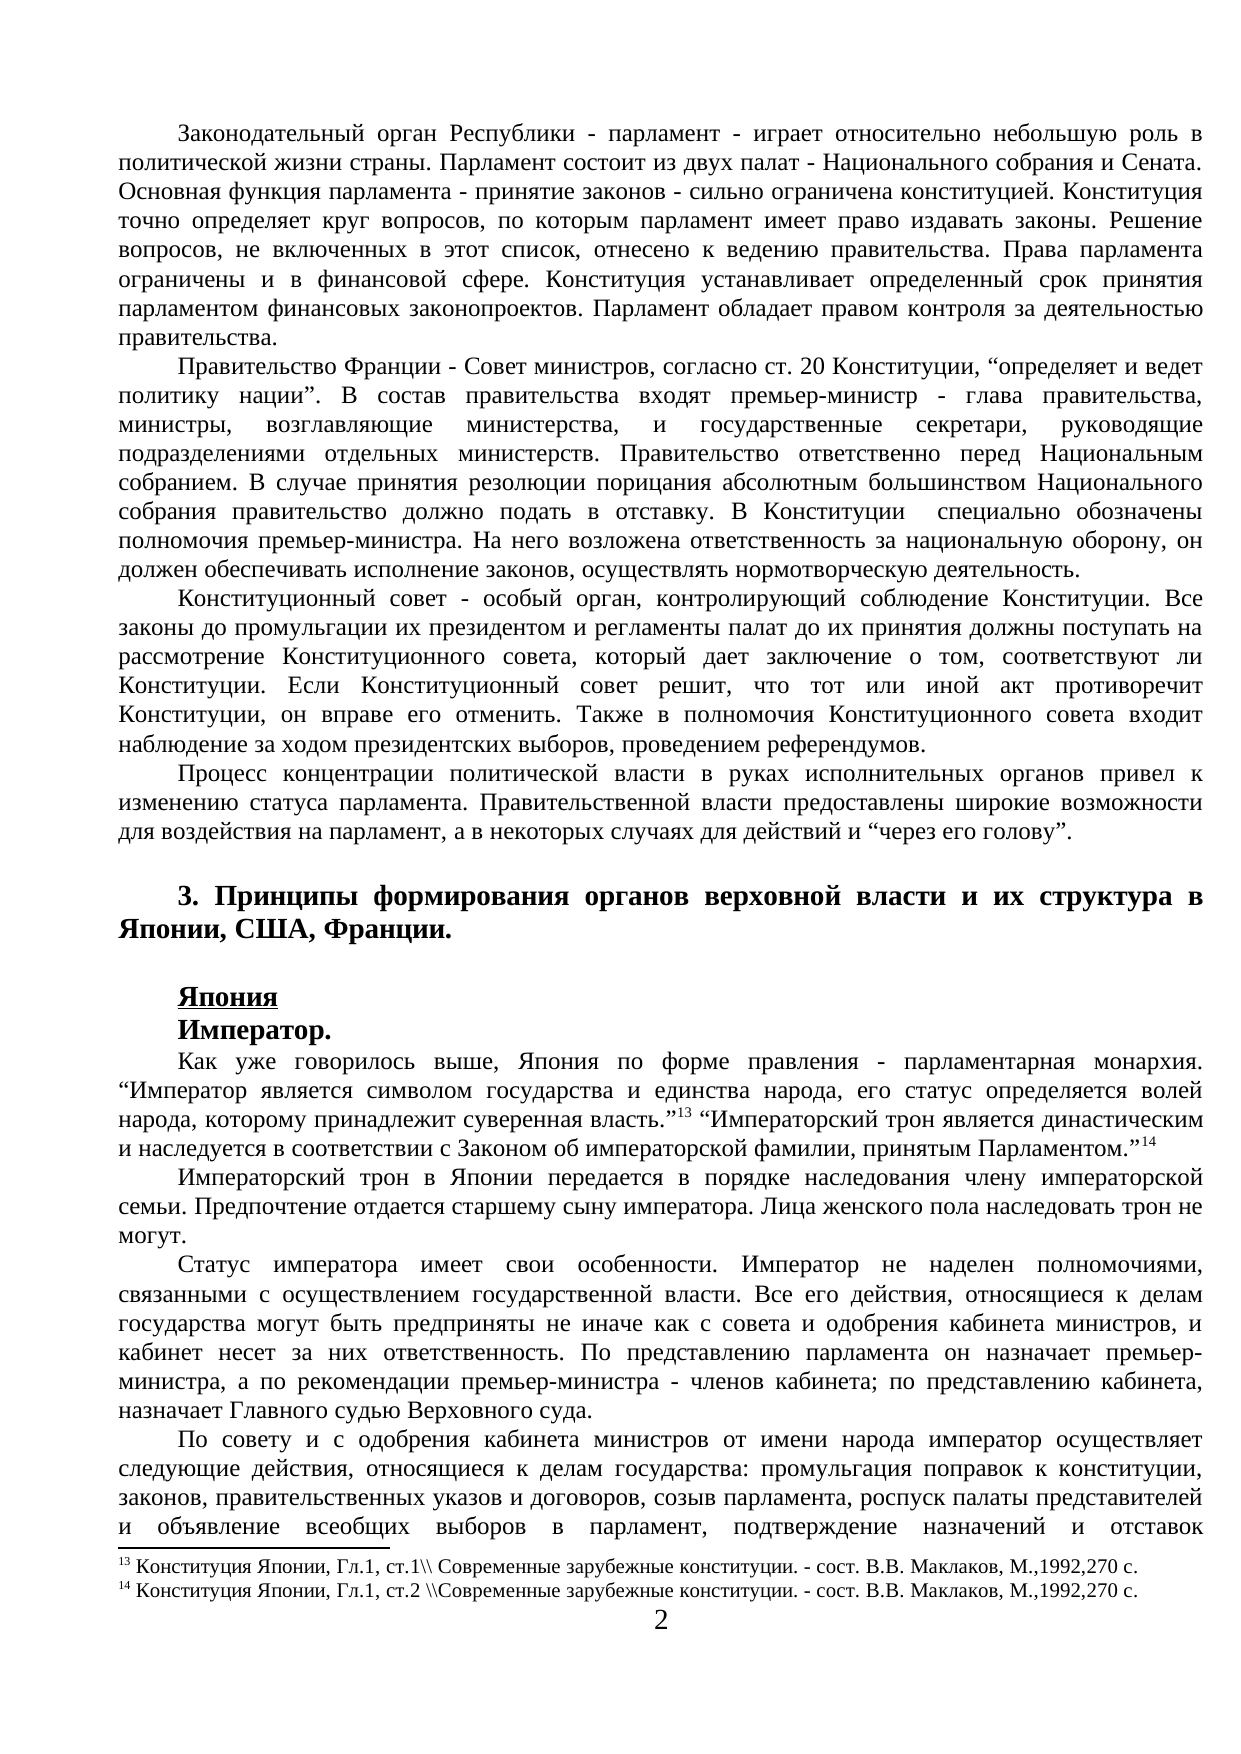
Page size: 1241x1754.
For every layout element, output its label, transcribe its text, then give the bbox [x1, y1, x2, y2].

text Как уже говорилось выше, Япония по форме правления - парламентарная монархия. “Император является символом государства и единства народа, его статус определяется волей народа, которому принадлежит суверенная власть.” “Императорский трон является династическим и наследуется в соответствии с Законом об императорской фамилии, принятым Парламентом.” [118, 1046, 1204, 1162]
text Император. [118, 1012, 1204, 1046]
text Законодательный орган Республики - парламент - играет относительно небольшую роль в политической жизни страны. Парламент состоит из двух палат - Национального собрания и Сената. Основная функция парламента - принятие законов - сильно ограничена конституцией. Конституция точно определяет круг вопросов, по которым парламент имеет право издавать законы. Решение вопросов, не включенных в этот список, отнесено к ведению правительства. Права парламента ограничены и в финансовой сфере. Конституция устанавливает определенный срок принятия парламентом финансовых законопроектов. Парламент обладает правом контроля за деятельностью правительства. [118, 118, 1204, 351]
text Конституционный совет - особый орган, контролирующий соблюдение Конституции. Все законы до промульгации их президентом и регламенты палат до их принятия должны поступать на рассмотрение Конституционного совета, который дает заключение о том, соответствуют ли Конституции. Если Конституционный совет решит, что тот или иной акт противоречит Конституции, он вправе его отменить. Также в полномочия Конституционного совета входит наблюдение за ходом президентских выборов, проведением референдумов. [118, 583, 1204, 757]
text Процесс концентрации политической власти в руках исполнительных органов привел к изменению статуса парламента. Правительственной власти предоставлены широкие возможности для воздействия на парламент, а в некоторых случаях для действий и “через его голову”. [118, 757, 1204, 845]
text Правительство Франции - Совет министров, согласно ст. 20 Конституции, “определяет и ведет политику нации”. В состав правительства входят премьер-министр - глава правительства, министры, возглавляющие министерства, и государственные секретари, руководящие подразделениями отдельных министерств. Правительство ответственно перед Национальным собранием. В случае принятия резолюции порицания абсолютным большинством Национального собрания правительство должно подать в отставку. В Конституции специально обозначены полномочия премьер-министра. На него возложена ответственность за национальную оборону, он должен обеспечивать исполнение законов, осуществлять нормотворческую деятельность. [118, 351, 1204, 583]
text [118, 1424, 1204, 1540]
text 3. Принципы формирования органов верховной власти и их структура в Японии, США, Франции. [118, 878, 1204, 945]
text Императорский трон в Японии передается в порядке наследования члену императорской семьи. Предпочтение отдается старшему сыну императора. Лица женского пола наследовать трон не могут. [118, 1162, 1204, 1249]
text Япония [118, 979, 1204, 1012]
text Статус императора имеет свои особенности. Император не наделен полномочиями, связанными с осуществлением государственной власти. Все его действия, относящиеся к делам государства могут быть предприняты не иначе как с совета и одобрения кабинета министров, и кабинет несет за них ответственность. По представлению парламента он назначает премьер-министра, а по рекомендации премьер-министра - членов кабинета; по представлению кабинета, назначает Главного судью Верховного суда. [118, 1249, 1204, 1424]
